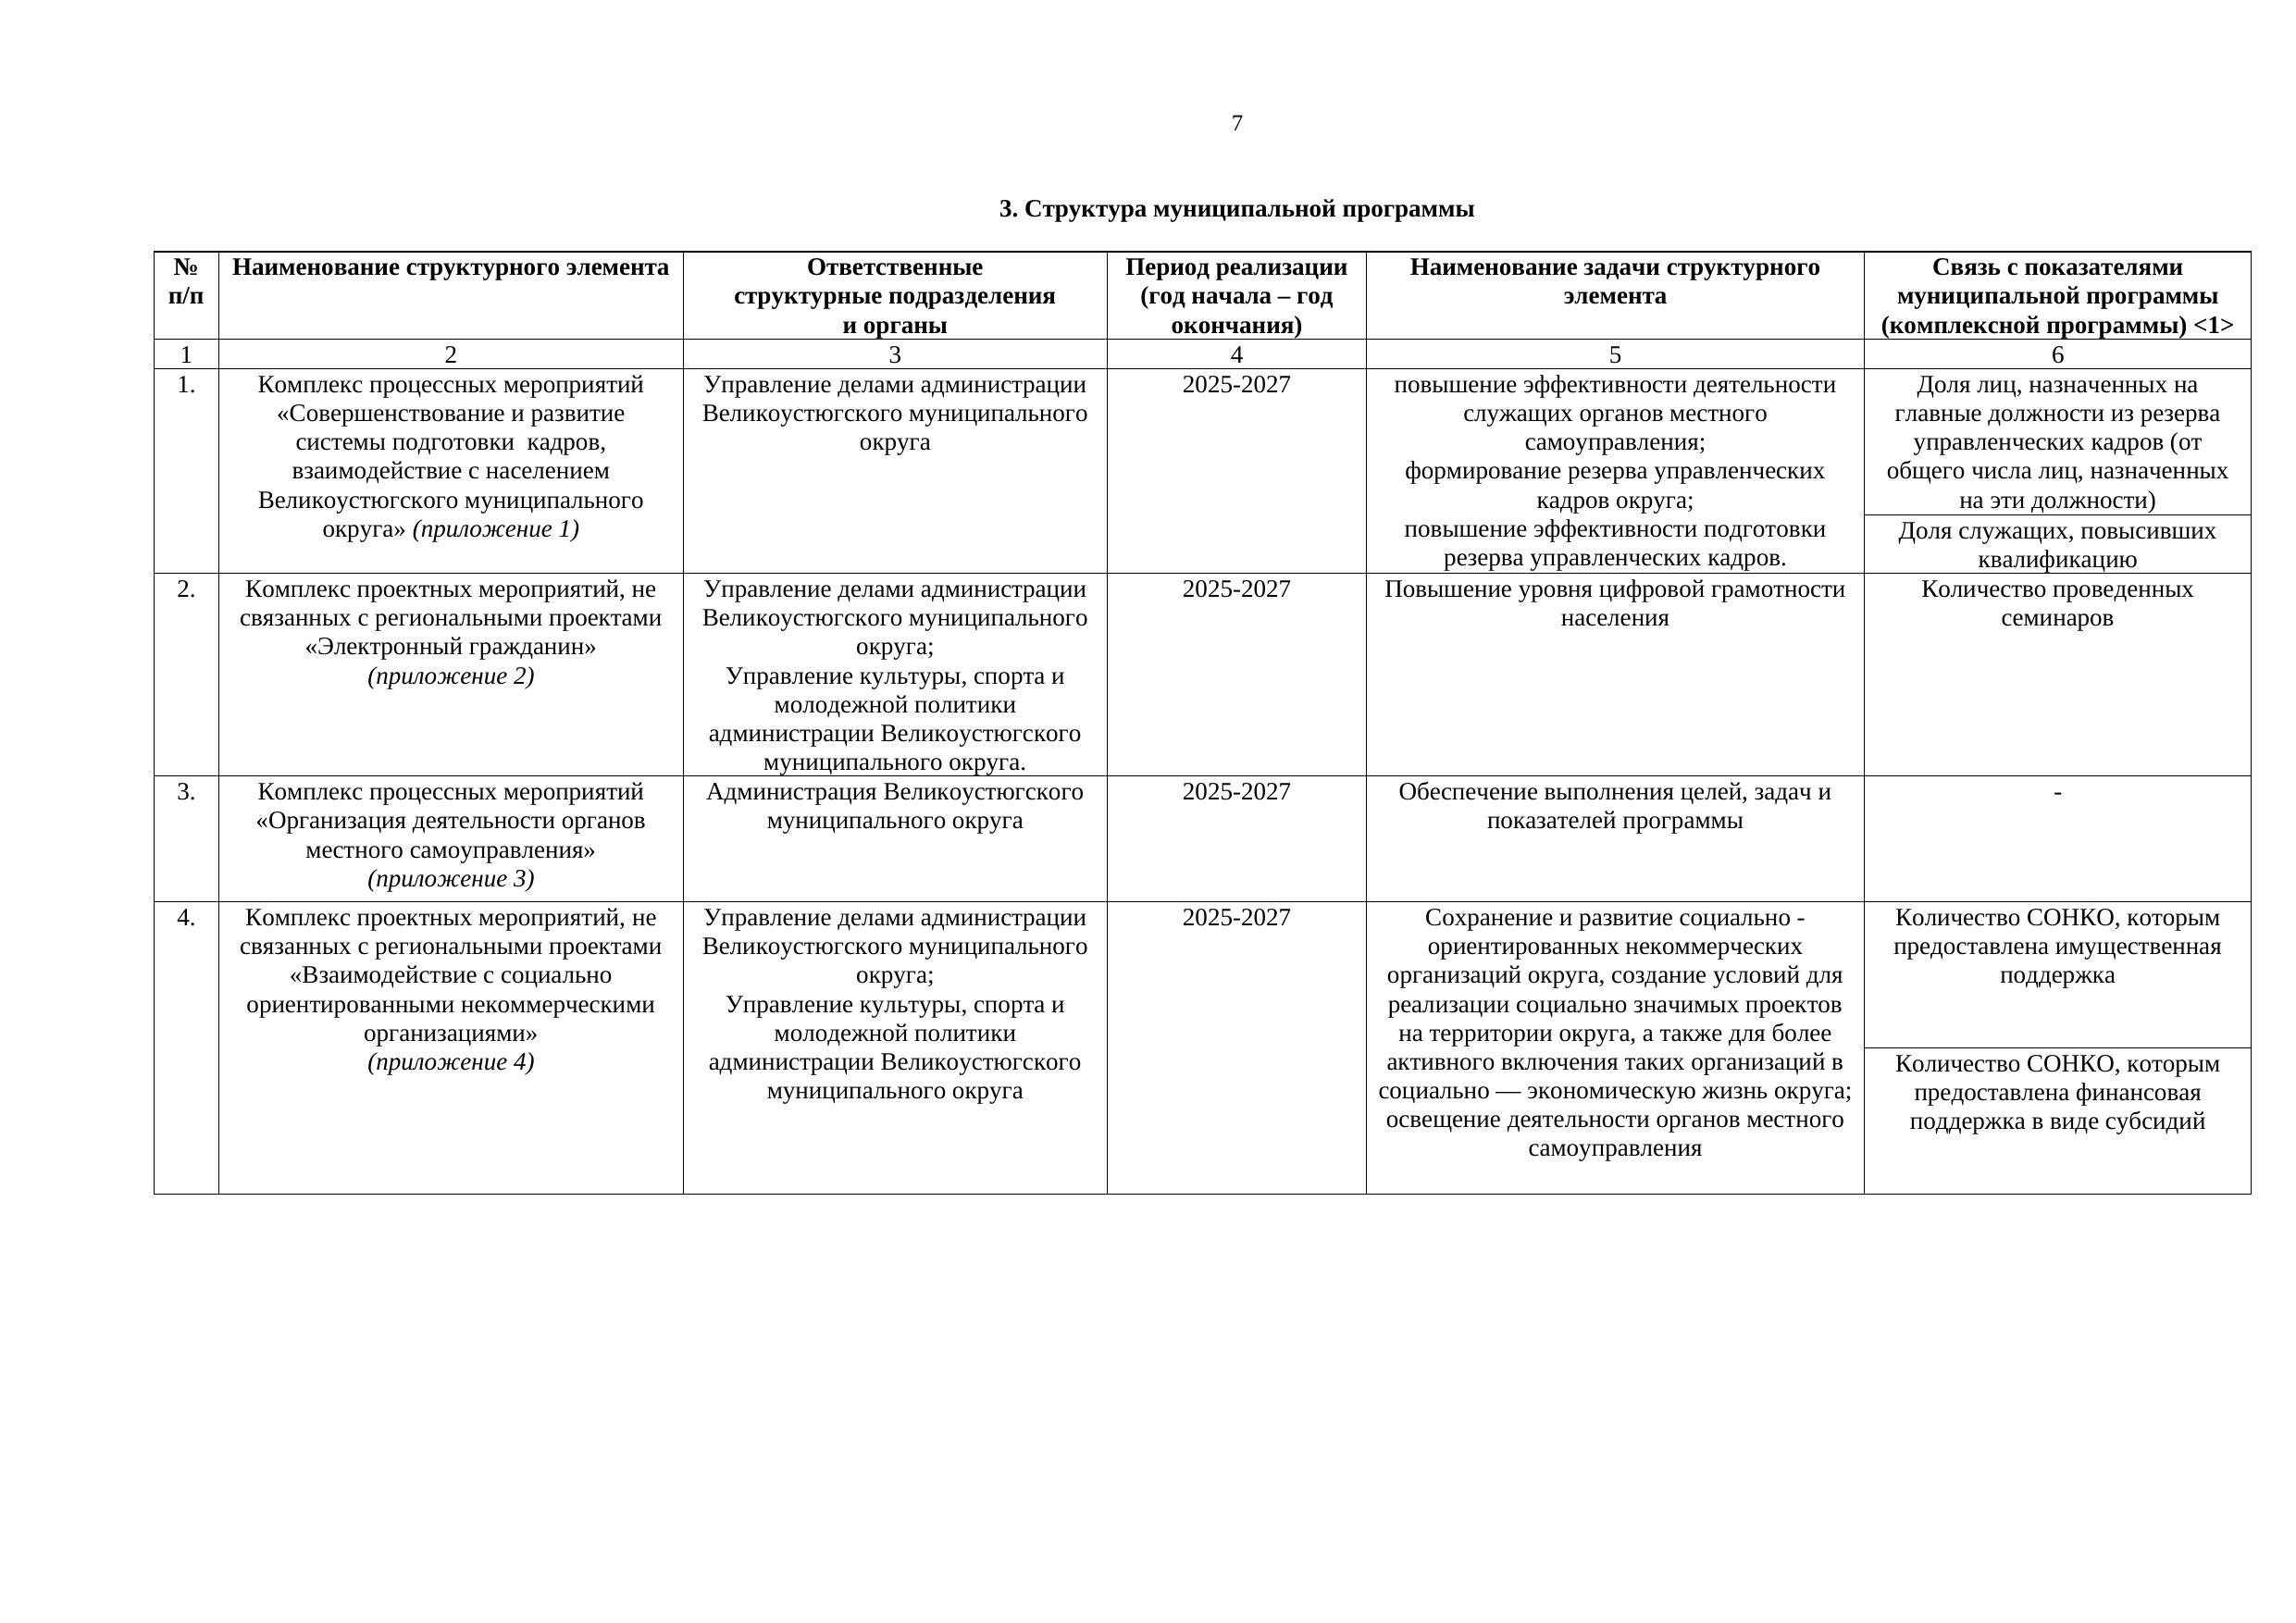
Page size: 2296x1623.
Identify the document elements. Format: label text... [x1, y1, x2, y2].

table_cell 4 [1108, 340, 1366, 368]
table_header Период реализации (год начала – год окончания) [1108, 253, 1366, 339]
table_cell 2. [155, 574, 218, 775]
table_cell Комплекс процессных мероприятий «Организация деятельности органов местного самоуправления» (приложение 3) [219, 776, 683, 901]
table_header Связь с показателями муниципальной программы (комплексной программы) <1> [1865, 253, 2251, 339]
table_cell Комплекс проектных мероприятий, не связанных с региональными проектами «Электронный гражданин» (приложение 2) [219, 574, 683, 775]
table_cell Количество проведенных семинаров [1865, 574, 2251, 775]
table_cell 1 [155, 340, 218, 368]
table_header № п/п [155, 253, 218, 339]
table_cell 2025-2027 [1108, 574, 1366, 775]
table_cell Количество СОНКО, которым предоставлена имущественная поддержка [1865, 902, 2251, 1047]
text 3. Структура муниципальной программы [164, 193, 2240, 222]
table_cell Обеспечение выполнения целей, задач и показателей программы [1367, 776, 1864, 901]
table_cell Доля лиц, назначенных на главные должности из резерва управленческих кадров (от общего числа лиц, назначенных на эти должности) [1865, 369, 2251, 514]
table_cell 3 [684, 340, 1107, 368]
table_cell Администрация Великоустюгского муниципального округа [684, 776, 1107, 901]
table_cell 3. [155, 776, 218, 901]
table_cell 2 [219, 340, 683, 368]
table_cell Доля служащих, повысивших квалификацию [2138, 515, 2251, 573]
table_cell Количество СОНКО, которым предоставлена финансовая поддержка в виде субсидий [1865, 1048, 2251, 1194]
table_header Наименование структурного элемента [219, 253, 683, 339]
table_cell Комплекс процессных мероприятий «Совершенствование и развитие системы подготовки кадров, взаимодействие с населением Великоустюгского муниципального округа» (приложение 1) [219, 369, 683, 573]
table_header Ответственные структурные подразделения и органы [684, 253, 1107, 339]
table_cell 2025-2027 [1108, 369, 1366, 573]
table_cell 4. [155, 902, 218, 1194]
table_cell 1. [155, 369, 218, 573]
table_cell повышение эффективности деятельности служащих органов местного самоуправления; формирование резерва управленческих кадров округа; повышение эффективности подготовки резерва управленческих кадров. [1367, 369, 1864, 573]
table_cell Доля служащих, повысивших квалификацию [1865, 515, 1979, 573]
table_cell Управление делами администрации Великоустюгского муниципального округа; Управление культуры, спорта и молодежной политики администрации Великоустюгского муниципального округа [684, 902, 1107, 1194]
table_cell Управление делами администрации Великоустюгского муниципального округа; Управление культуры, спорта и молодежной политики администрации Великоустюгского муниципального округа. [684, 574, 856, 775]
table_cell Комплекс проектных мероприятий, не связанных с региональными проектами «Взаимодействие с социально ориентированными некоммерческими организациями» (приложение 4) [219, 902, 683, 1194]
table_cell 5 [1367, 340, 1864, 368]
table_cell Повышение уровня цифровой грамотности населения [1367, 574, 1864, 775]
table_cell 2025-2027 [1108, 902, 1366, 1194]
table_cell - [1865, 776, 2251, 901]
text 7 [164, 109, 2240, 136]
table_cell 6 [1865, 340, 2251, 368]
table_cell Сохранение и развитие социально -ориентированных некоммерческих организаций округа, создание условий для реализации социально значимых проектов на территории округа, а также для более активного включения таких организаций в социально — экономическую жизнь округа; освещение деятельности органов местного самоуправления [1367, 902, 1864, 1194]
table_cell Управление делами администрации Великоустюгского муниципального округа [684, 369, 1107, 573]
table_header Наименование задачи структурного элемента [1367, 253, 1864, 339]
table_cell 2025-2027 [1108, 776, 1366, 901]
table_cell Управление делами администрации Великоустюгского муниципального округа; Управление культуры, спорта и молодежной политики администрации Великоустюгского муниципального округа. [934, 574, 1107, 775]
